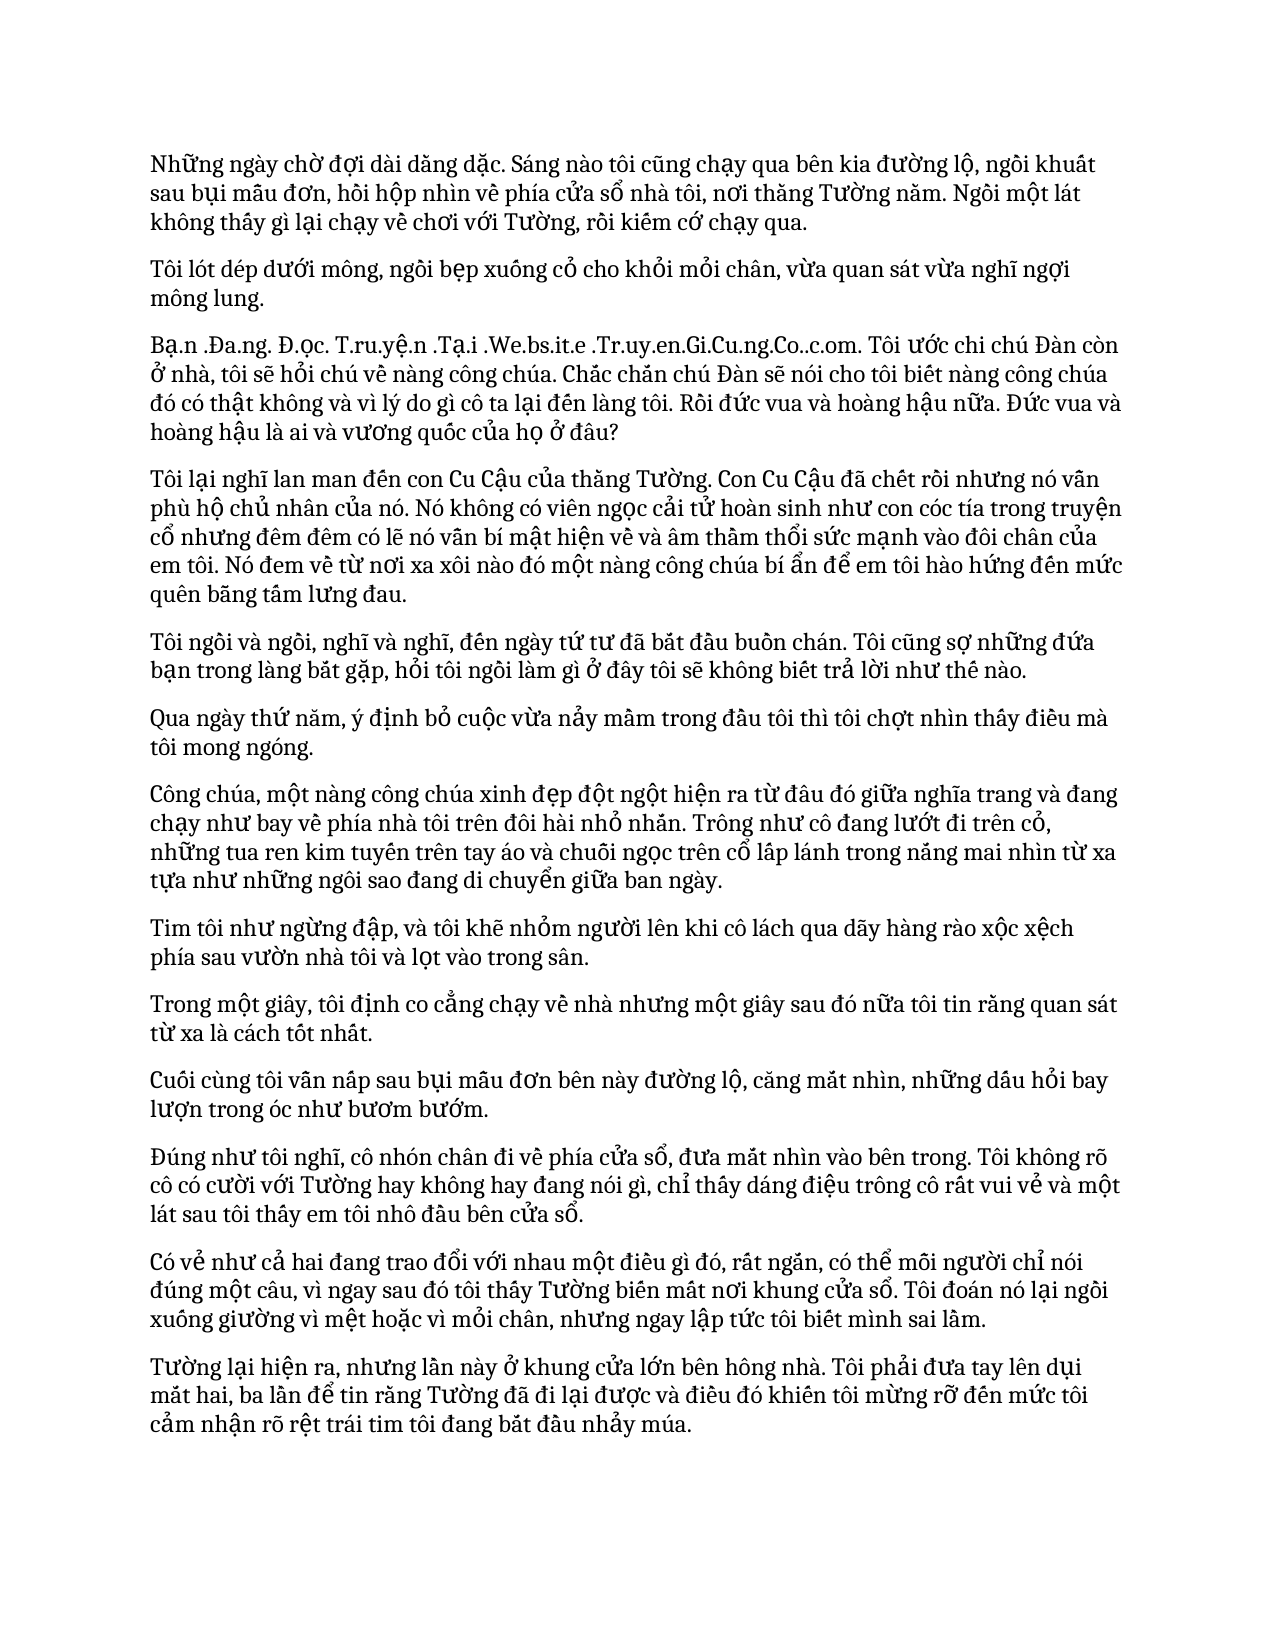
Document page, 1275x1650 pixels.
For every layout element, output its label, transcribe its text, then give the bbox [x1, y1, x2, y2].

text Qua ngày thứ năm, ý định bỏ cuộc vừa nảy mầm trong đầu tôi thì tôi chợt nhìn thấy điều mà tôi mong ngóng. [150, 704, 1125, 761]
text Trong một giây, tôi định co cẳng chạy về nhà nhưng một giây sau đó nữa tôi tin rằng quan sát từ xa là cách tốt nhất. [150, 990, 1125, 1047]
text Tim tôi như ngừng đập, và tôi khẽ nhỏm người lên khi cô lách qua dãy hàng rào xộc xệch phía sau vườn nhà tôi và lọt vào trong sân. [150, 914, 1125, 971]
text Tôi lại nghĩ lan man đến con Cu Cậu của thằng Tường. Con Cu Cậu đã chết rồi nhưng nó vẫn phù hộ chủ nhân của nó. Nó không có viên ngọc cải tử hoàn sinh như con cóc tía trong truyện cổ nhưng đêm đêm có lẽ nó vẫn bí mật hiện về và âm thầm thổi sức mạnh vào đôi chân của em tôi. Nó đem về từ nơi xa xôi nào đó một nàng công chúa bí ẩn để em tôi hào hứng đến mức quên bẵng tấm lưng đau. [150, 465, 1125, 609]
text Tường lại hiện ra, nhưng lần này ở khung cửa lớn bên hông nhà. Tôi phải đưa tay lên dụi mắt hai, ba lần để tin rằng Tường đã đi lại được và điều đó khiến tôi mừng rỡ đến mức tôi cảm nhận rõ rệt trái tim tôi đang bắt đầu nhảy múa. [150, 1352, 1125, 1439]
text Có vẻ như cả hai đang trao đổi với nhau một điều gì đó, rất ngắn, có thể mỗi người chỉ nói đúng một câu, vì ngay sau đó tôi thấy Tường biến mất nơi khung cửa sổ. Tôi đoán nó lại ngồi xuống giường vì mệt hoặc vì mỏi chân, nhưng ngay lập tức tôi biết mình sai lầm. [150, 1247, 1125, 1334]
text Tôi ngồi và ngồi, nghĩ và nghĩ, đến ngày tứ tư đã bắt đầu buồn chán. Tôi cũng sợ những đứa bạn trong làng bắt gặp, hỏi tôi ngồi làm gì ở đây tôi sẽ không biết trả lời như thế nào. [150, 627, 1125, 685]
text Công chúa, một nàng công chúa xinh đẹp đột ngột hiện ra từ đâu đó giữa nghĩa trang và đang chạy như bay về phía nhà tôi trên đôi hài nhỏ nhắn. Trông như cô đang lướt đi trên cỏ, những tua ren kim tuyến trên tay áo và chuỗi ngọc trên cổ lấp lánh trong nắng mai nhìn từ xa tựa như những ngôi sao đang di chuyển giữa ban ngày. [150, 780, 1125, 895]
text Tôi lót dép dưới mông, ngồi bẹp xuống cỏ cho khỏi mỏi chân, vừa quan sát vừa nghĩ ngợi mông lung. [150, 255, 1125, 312]
text Cuối cùng tôi vẫn nấp sau bụi mẫu đơn bên này đường lộ, căng mắt nhìn, những dấu hỏi bay lượn trong óc như bươm bướm. [150, 1066, 1125, 1124]
text Đúng như tôi nghĩ, cô nhón chân đi về phía cửa sổ, đưa mắt nhìn vào bên trong. Tôi không rõ cô có cười với Tường hay không hay đang nói gì, chỉ thấy dáng điệu trông cô rất vui vẻ và một lát sau tôi thấy em tôi nhô đầu bên cửa sổ. [150, 1142, 1125, 1229]
text Bạ.n .Đa.ng. Đ.ọc. T.ru.yệ.n .Tạ.i .We.bs.it.e .Tr.uy.en.Gi.Cu.ng.Co..c.om. Tôi ước chi chú Đàn còn ở nhà, tôi sẽ hỏi chú về nàng công chúa. Chắc chắn chú Đàn sẽ nói cho tôi biết nàng công chúa đó có thật không và vì lý do gì cô ta lại đến làng tôi. Rồi đức vua và hoàng hậu nữa. Đức vua và hoàng hậu là ai và vương quốc của họ ở đâu? [150, 331, 1125, 446]
text Những ngày chờ đợi dài dằng dặc. Sáng nào tôi cũng chạy qua bên kia đường lộ, ngồi khuất sau bụi mẫu đơn, hồi hộp nhìn về phía cửa sổ nhà tôi, nơi thằng Tường nằm. Ngồi một lát không thấy gì lại chạy về chơi với Tường, rồi kiếm cớ chạy qua. [150, 150, 1125, 236]
